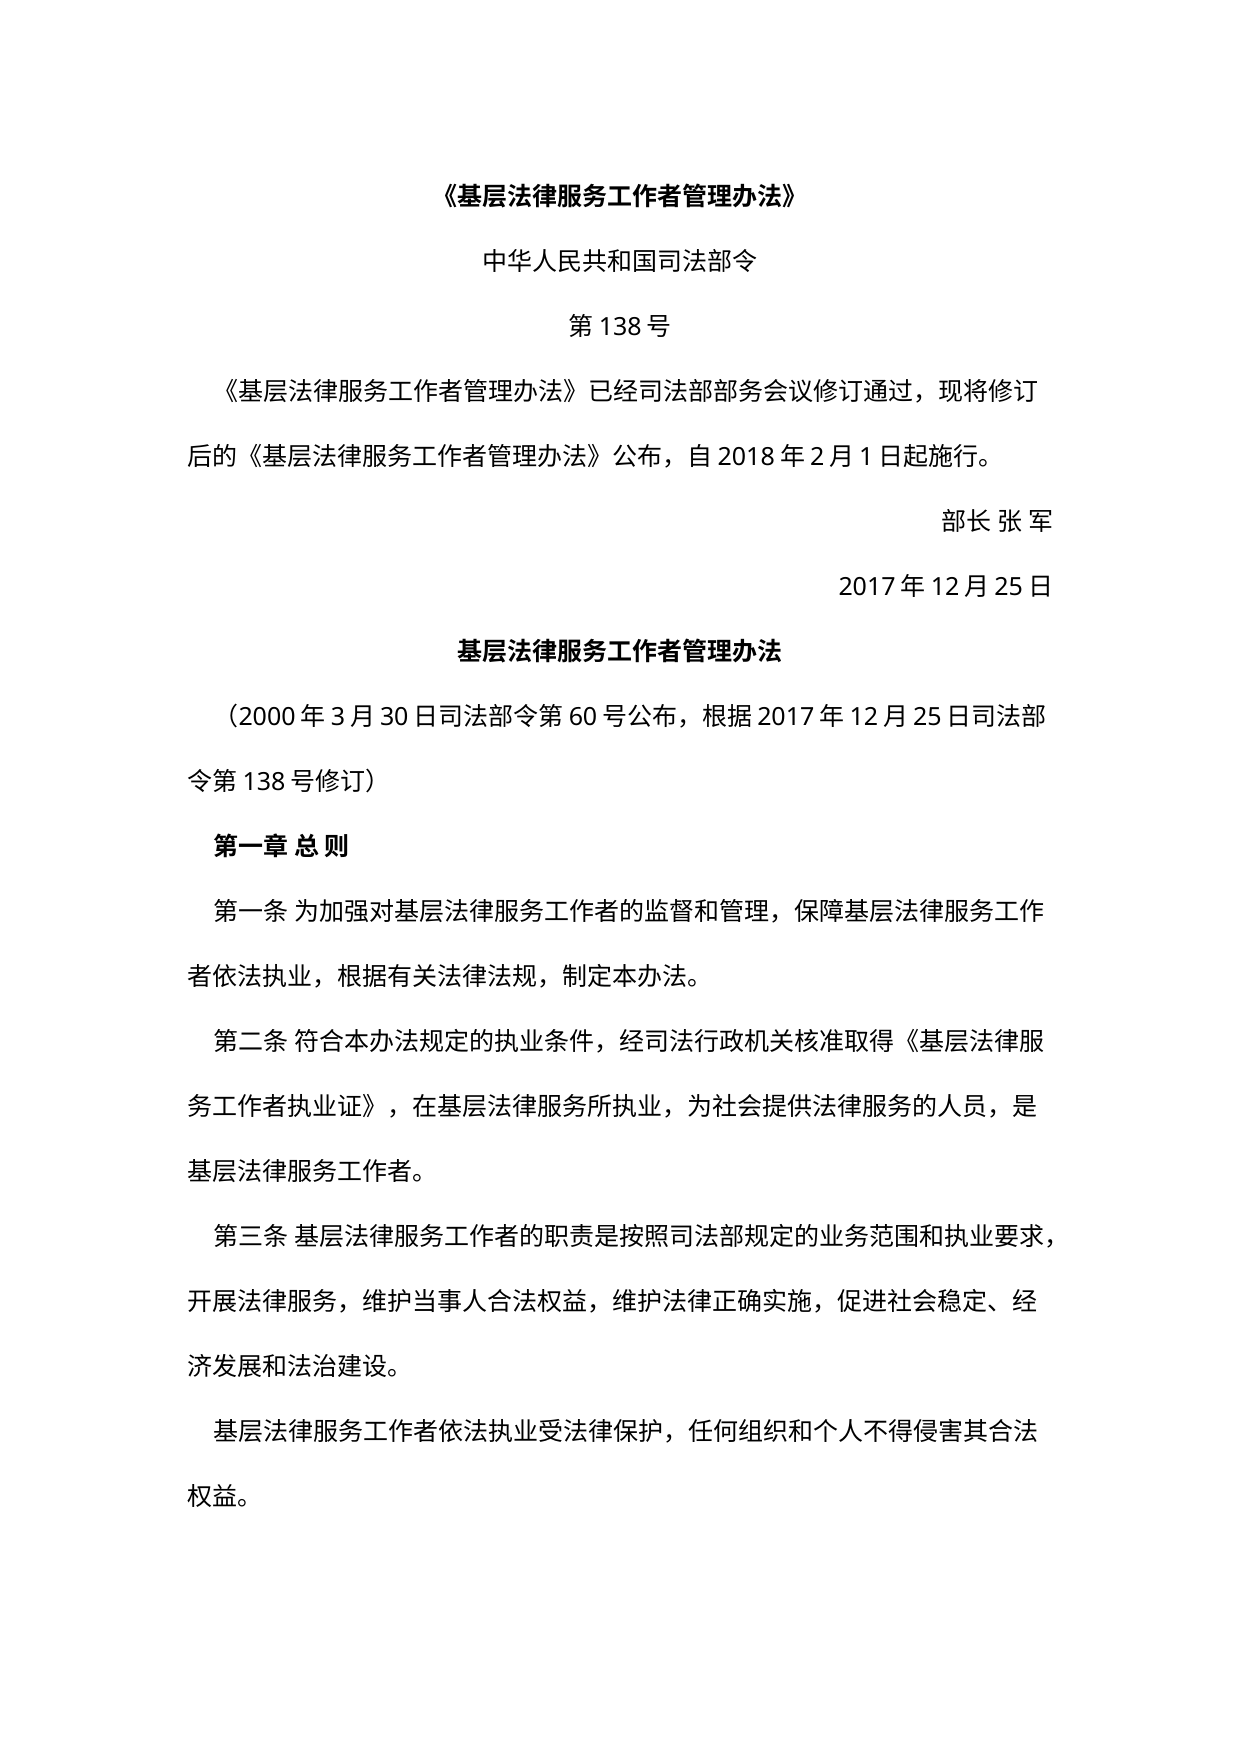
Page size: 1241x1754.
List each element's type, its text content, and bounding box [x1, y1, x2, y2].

text 基层法律服务工作者管理办法 [187, 617, 1053, 682]
text 第138号 [187, 292, 1053, 357]
text 《基层法律服务工作者管理办法》 [187, 162, 1053, 227]
text （2000年3月30日司法部令第60号公布，根据2017年12月25日司法部令第138号修订） [187, 682, 1053, 812]
text 基层法律服务工作者依法执业受法律保护，任何组织和个人不得侵害其合法权益。 [187, 1397, 1053, 1527]
text 2017年12月25日 [187, 552, 1053, 617]
text 第二条 符合本办法规定的执业条件，经司法行政机关核准取得《基层法律服务工作者执业证》，在基层法律服务所执业，为社会提供法律服务的人员，是基层法律服务工作者。 [187, 1007, 1053, 1202]
text 第一章 总 则 [187, 812, 1053, 877]
text 第三条 基层法律服务工作者的职责是按照司法部规定的业务范围和执业要求，开展法律服务，维护当事人合法权益，维护法律正确实施，促进社会稳定、经济发展和法治建设。 [187, 1202, 1053, 1397]
text 第一条 为加强对基层法律服务工作者的监督和管理，保障基层法律服务工作者依法执业，根据有关法律法规，制定本办法。 [187, 877, 1053, 1007]
text 部长 张 军 [187, 487, 1053, 552]
text 中华人民共和国司法部令 [187, 227, 1053, 292]
text 《基层法律服务工作者管理办法》已经司法部部务会议修订通过，现将修订后的《基层法律服务工作者管理办法》公布，自2018年2月1日起施行。 [187, 357, 1053, 487]
